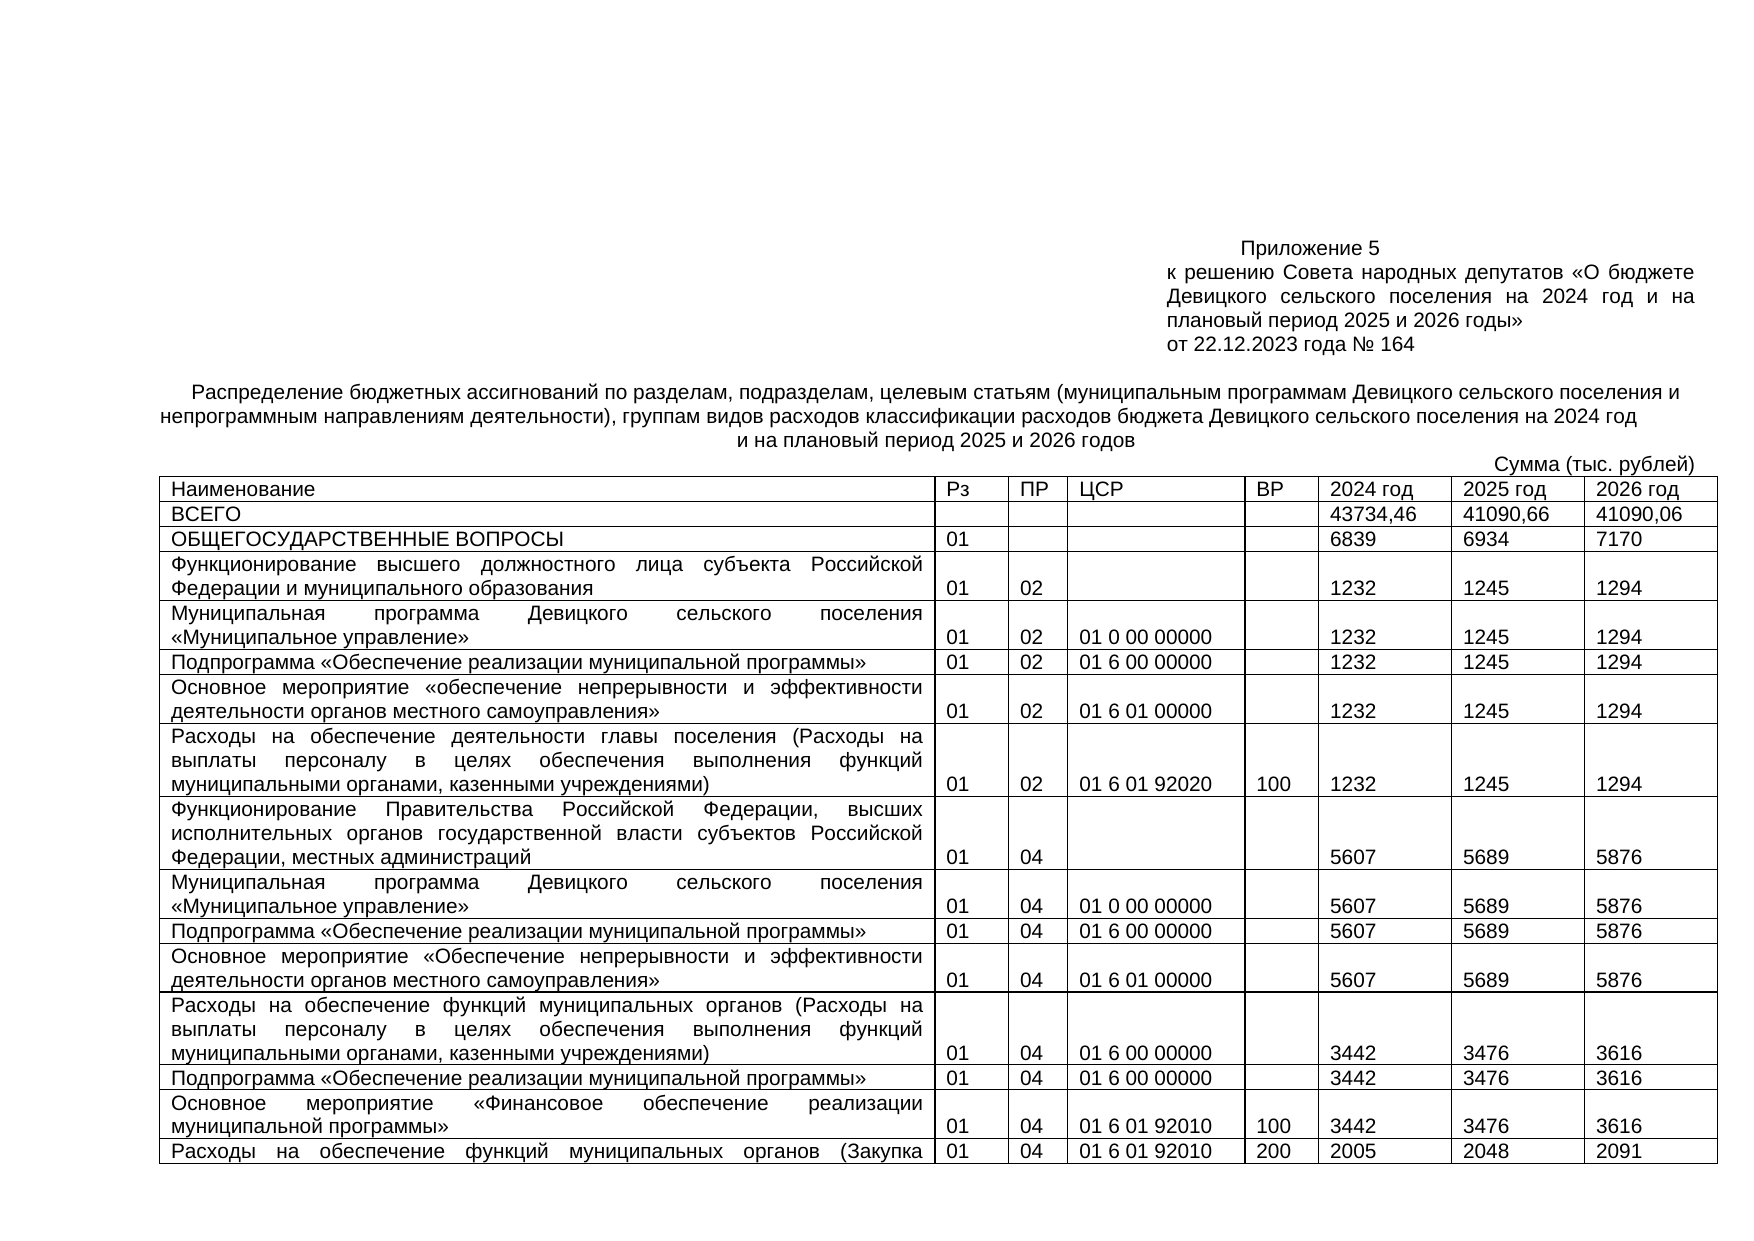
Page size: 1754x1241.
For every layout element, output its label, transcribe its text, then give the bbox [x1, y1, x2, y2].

table_cell 04 [1009, 919, 1067, 942]
table_cell [1246, 919, 1318, 942]
table_cell 3616 [1585, 993, 1717, 1064]
table_cell ОБЩЕГОСУДАРСТВЕННЫЕ ВОПРОСЫ [160, 527, 934, 551]
table_cell 01 6 01 92020 [1068, 724, 1244, 796]
table_cell [1246, 650, 1318, 674]
table_cell [1009, 527, 1067, 551]
table_cell Основное мероприятие «Финансовое обеспечение реализации муниципальной программы» [160, 1090, 934, 1138]
table_cell 1294 [1585, 552, 1717, 600]
table_cell 43734,46 [1319, 502, 1451, 526]
table_cell [1246, 552, 1318, 600]
table_cell ВСЕГО [160, 502, 934, 526]
table_cell [1068, 502, 1244, 526]
table_cell 04 [1009, 870, 1067, 917]
table_cell 3442 [1319, 1065, 1451, 1089]
table_header Наименование [160, 477, 934, 501]
table_cell 1232 [1319, 650, 1451, 674]
table_cell [1246, 870, 1318, 917]
table_cell 2005 [1319, 1139, 1451, 1163]
table_cell 04 [1009, 797, 1067, 868]
table_cell 5689 [1452, 797, 1584, 868]
table_cell Функционирование высшего должностного лица субъекта Российской Федерации и муниципального образования [160, 552, 934, 600]
table_header ВР [1246, 477, 1318, 501]
table_header 2026 год [1585, 477, 1717, 501]
table_cell [1246, 1065, 1318, 1089]
table_cell 02 [1009, 552, 1067, 600]
table_cell 02 [1009, 601, 1067, 649]
table_cell 5689 [1452, 944, 1584, 991]
table_cell Подпрограмма «Обеспечение реализации муниципальной программы» [160, 650, 934, 674]
table_cell [1246, 993, 1318, 1064]
table_cell 1245 [1452, 650, 1584, 674]
table_cell 01 6 00 00000 [1068, 1065, 1244, 1089]
table_cell 5607 [1319, 919, 1451, 942]
table_cell 6839 [1319, 527, 1451, 551]
table_cell [1068, 527, 1244, 551]
table_header Рз [936, 477, 1008, 501]
table_cell 41090,66 [1452, 502, 1584, 526]
table_cell 1294 [1585, 724, 1717, 796]
table_cell 5876 [1585, 797, 1717, 868]
table_cell 04 [1009, 944, 1067, 991]
table_cell 1232 [1319, 675, 1451, 723]
table_cell 3442 [1319, 1090, 1451, 1138]
table_cell 5607 [1319, 944, 1451, 991]
table_cell Расходы на обеспечение функций муниципальных органов (Расходы на выплаты персоналу в целях обеспечения выполнения функций муниципальными органами, казенными учреждениями) [160, 993, 934, 1064]
table_cell 01 6 00 00000 [1068, 650, 1244, 674]
table_cell 04 [1009, 1090, 1067, 1138]
table_header 2025 год [1452, 477, 1584, 501]
table_cell 02 [1009, 724, 1067, 796]
table_cell 01 [936, 552, 1008, 600]
table_cell 41090,06 [1585, 502, 1717, 526]
table_cell 04 [1009, 1065, 1067, 1089]
table_cell 1232 [1319, 724, 1451, 796]
table_cell 7170 [1585, 527, 1717, 551]
table_cell 1232 [1319, 552, 1451, 600]
table_cell Муниципальная программа Девицкого сельского поселения «Муниципальное управление» [160, 601, 934, 649]
table_cell 01 [936, 944, 1008, 991]
table_cell 5689 [1452, 870, 1584, 917]
text и на плановый период 2025 и 2026 годов [103, 428, 1695, 452]
table_cell 2091 [1585, 1139, 1717, 1163]
table_cell Функционирование Правительства Российской Федерации, высших исполнительных органов государственной власти субъектов Российской Федерации, местных администраций [160, 797, 934, 868]
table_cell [160, 1139, 934, 1163]
table_cell [1246, 675, 1318, 723]
table_header ЦСР [1068, 477, 1244, 501]
table_cell 01 [936, 724, 1008, 796]
table_cell [1068, 797, 1244, 868]
table_cell 01 0 00 00000 [1068, 601, 1244, 649]
table_cell 01 6 01 00000 [1068, 944, 1244, 991]
table_cell 01 [936, 527, 1008, 551]
table_cell [1009, 502, 1067, 526]
table_cell 6934 [1452, 527, 1584, 551]
text Распределение бюджетных ассигнований по разделам, подразделам, целевым статьям (муниципальным программам Девицкого сельского поселения и непрограммным направлениям деятельности), группам видов расходов классификации расходов бюджета Девицкого сельского поселения на 2024 год [103, 380, 1695, 428]
table_cell 01 [936, 870, 1008, 917]
table_cell 01 [936, 601, 1008, 649]
table_cell 5689 [1452, 919, 1584, 942]
table_cell 3476 [1452, 993, 1584, 1064]
table_cell 01 [936, 650, 1008, 674]
table_cell 01 0 00 00000 [1068, 870, 1244, 917]
table_cell Подпрограмма «Обеспечение реализации муниципальной программы» [160, 1065, 934, 1089]
table_cell 5607 [1319, 797, 1451, 868]
table_cell 1245 [1452, 552, 1584, 600]
table_cell 1245 [1452, 675, 1584, 723]
text от 22.12.2023 года № 164 [1167, 332, 1695, 356]
table_cell [1246, 502, 1318, 526]
table_cell 1232 [1319, 601, 1451, 649]
table_cell 01 6 00 00000 [1068, 993, 1244, 1064]
table_cell Муниципальная программа Девицкого сельского поселения «Муниципальное управление» [160, 870, 934, 917]
table_cell 01 [936, 993, 1008, 1064]
table_cell 100 [1246, 724, 1318, 796]
table_cell Подпрограмма «Обеспечение реализации муниципальной программы» [160, 919, 934, 942]
table_cell 01 6 01 92010 [1068, 1139, 1244, 1163]
table_cell [1246, 797, 1318, 868]
text Приложение 5 [1167, 236, 1695, 260]
table_cell 01 6 00 00000 [1068, 919, 1244, 942]
table_cell 02 [1009, 675, 1067, 723]
table_header 2024 год [1319, 477, 1451, 501]
table_cell 01 [936, 1065, 1008, 1089]
table_cell [1246, 601, 1318, 649]
table_cell 100 [1246, 1090, 1318, 1138]
table_cell 5876 [1585, 944, 1717, 991]
table_cell 5876 [1585, 870, 1717, 917]
table_cell 3616 [1585, 1065, 1717, 1089]
table_cell 3442 [1319, 993, 1451, 1064]
table_cell 1245 [1452, 724, 1584, 796]
table_cell 01 [936, 797, 1008, 868]
table_cell [1246, 527, 1318, 551]
table_cell 01 [936, 675, 1008, 723]
text Сумма (тыс. рублей) [103, 452, 1695, 476]
table_cell 1294 [1585, 650, 1717, 674]
table_cell 01 6 01 00000 [1068, 675, 1244, 723]
table_cell 02 [1009, 650, 1067, 674]
table_cell Основное мероприятие «Обеспечение непрерывности и эффективности деятельности органов местного самоуправления» [160, 944, 934, 991]
table_cell 1294 [1585, 601, 1717, 649]
table_cell Основное мероприятие «обеспечение непрерывности и эффективности деятельности органов местного самоуправления» [160, 675, 934, 723]
table_cell 01 [936, 1090, 1008, 1138]
table_cell 200 [1246, 1139, 1318, 1163]
table_cell 01 6 01 92010 [1068, 1090, 1244, 1138]
table_cell 2048 [1452, 1139, 1584, 1163]
text к решению Совета народных депутатов «О бюджете Девицкого сельского поселения на 2024 год и на плановый период 2025 и 2026 годы» [1167, 260, 1695, 332]
table_cell [1246, 944, 1318, 991]
table_cell 1294 [1585, 675, 1717, 723]
table_cell 01 [936, 919, 1008, 942]
table_cell 3476 [1452, 1090, 1584, 1138]
table_cell 04 [1009, 993, 1067, 1064]
table_cell 01 [936, 1139, 1008, 1163]
table_cell 5876 [1585, 919, 1717, 942]
table_header ПР [1009, 477, 1067, 501]
table_cell 5607 [1319, 870, 1451, 917]
table_cell 04 [1009, 1139, 1067, 1163]
table_cell [936, 502, 1008, 526]
table_cell 3616 [1585, 1090, 1717, 1138]
table_cell Расходы на обеспечение деятельности главы поселения (Расходы на выплаты персоналу в целях обеспечения выполнения функций муниципальными органами, казенными учреждениями) [160, 724, 934, 796]
table_cell [1068, 552, 1244, 600]
table_cell 1245 [1452, 601, 1584, 649]
table_cell 3476 [1452, 1065, 1584, 1089]
